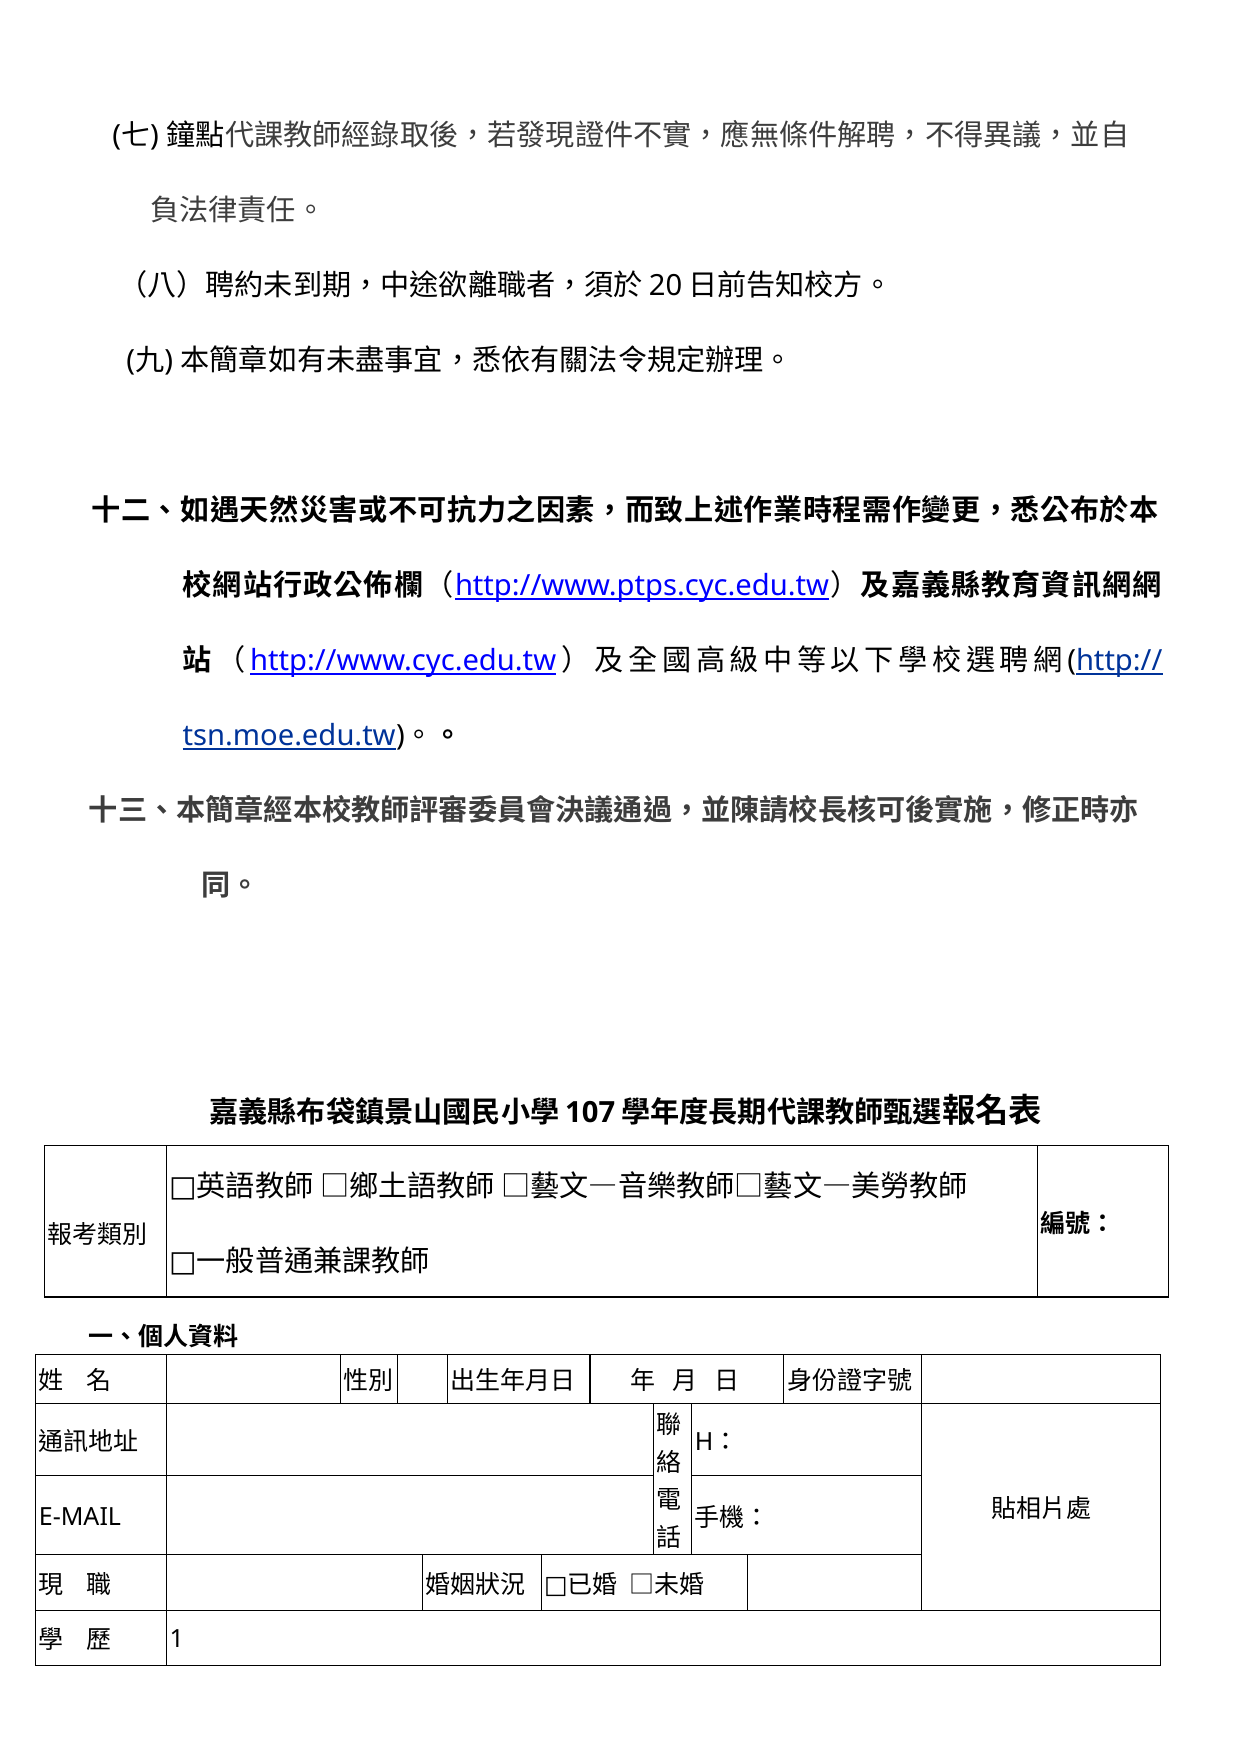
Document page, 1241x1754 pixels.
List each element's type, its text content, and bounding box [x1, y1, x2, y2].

table_header [398, 1355, 447, 1403]
table_header □英語教師 □鄉土語教師 □藝文—音樂教師□藝文—美勞教師 □一般普通兼課教師 [167, 1146, 1037, 1296]
table_cell 通訊地址 [36, 1404, 166, 1475]
table_cell 1 [167, 1611, 1160, 1665]
text （八）聘約未到期，中途欲離職者，須於20日前告知校方。 [118, 245, 1162, 320]
table_cell 學 歷 [36, 1611, 166, 1665]
table_header 性別 [341, 1355, 397, 1403]
table_header [922, 1355, 1160, 1403]
table_cell 手機： [692, 1476, 921, 1554]
table_header 出生年月日 [448, 1355, 589, 1403]
table_cell E-MAIL [36, 1476, 166, 1554]
table_header 年 月 日 [591, 1355, 783, 1403]
text 一、個人資料 [89, 1316, 987, 1354]
table_header 身份證字號 [784, 1355, 921, 1403]
table_cell [167, 1404, 653, 1475]
table_header 報考類別 [45, 1146, 166, 1296]
table_cell 現 職 [36, 1555, 166, 1610]
table_cell [167, 1476, 653, 1554]
table_cell 聯絡電話 [654, 1404, 691, 1554]
table_header 編號： [1038, 1146, 1168, 1296]
table_header 姓 名 [36, 1355, 166, 1403]
text 嘉義縣布袋鎮景山國民小學107學年度長期代課教師甄選報名表 [89, 1070, 1162, 1145]
table_cell [748, 1555, 921, 1610]
table_cell H： [692, 1404, 921, 1475]
table_cell [167, 1555, 422, 1610]
table_cell □已婚 □未婚 [542, 1555, 747, 1610]
table_cell 貼相片處 [922, 1404, 1160, 1610]
table_header [167, 1355, 340, 1403]
text (七) 鐘點代課教師經錄取後，若發現證件不實，應無條件解聘，不得異議，並自 [97, 95, 1162, 170]
text 十二、如遇天然災害或不可抗力之因素，而致上述作業時程需作變更，悉公布於本校網站行政公佈欄（http://www.ptps.cyc.edu.tw）及嘉義縣教育資訊網網站（http://www.cyc.edu.tw）及全國高級中等以下學校選聘網(http://tsn.moe.edu.tw)。。 [91, 470, 1162, 770]
text (九) 本簡章如有未盡事宜，悉依有關法令規定辦理。 [126, 320, 1162, 395]
text 負法律責任。 [97, 170, 1162, 245]
table_cell 婚姻狀況 [423, 1555, 541, 1610]
text 十三、本簡章經本校教師評審委員會決議通過，並陳請校長核可後實施，修正時亦同。 [89, 770, 1162, 920]
